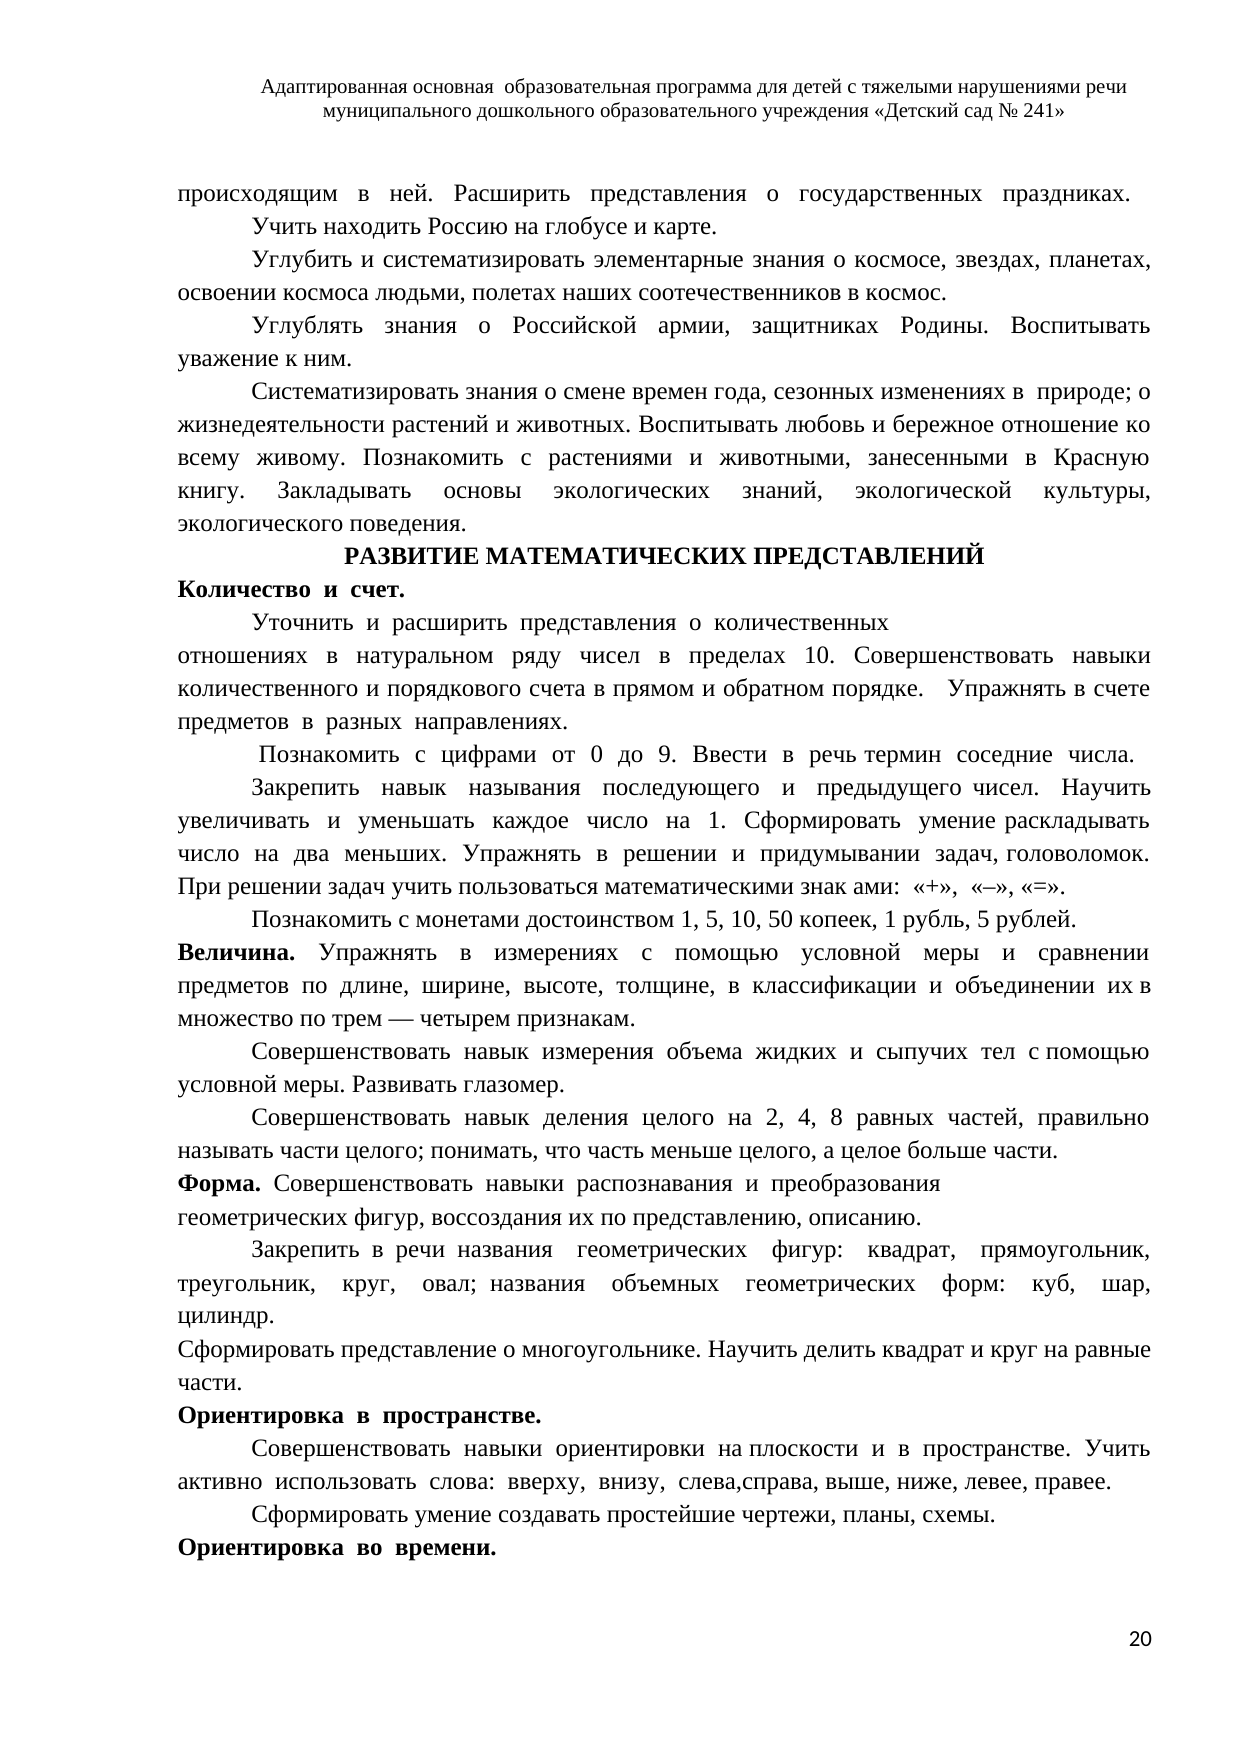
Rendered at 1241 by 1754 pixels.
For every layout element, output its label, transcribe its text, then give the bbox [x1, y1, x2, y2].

text Совершенствовать навык измерения объема жидких и сыпучих тел с помощью условной меры. Развивать глазомер. [177, 1036, 1152, 1098]
text Углублять знания о Российской армии, защитниках Родины. Воспитывать уважение к ним. [177, 310, 1152, 372]
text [177, 178, 1152, 240]
text Познакомить с цифрами от 0 до 9. Ввести в речь термин соседние числа. Закрепить навык называния последующего и предыдущего чисел. Научить увеличивать и уменьшать каждое число на 1. Сформировать умение раскладывать число на два меньших. Упражнять в решении и придумывании задач, головоломок. При решении задач учить пользоваться математическими знак ами: «+», «–», «=». [177, 739, 1152, 900]
text Величина. Упражнять в измерениях с помощью условной меры и сравнении предметов по длине, ширине, высоте, толщине, в классификации и объединении их в множество по трем — четырем признакам. [177, 937, 1152, 1032]
text Форма. Cовершенствовать навыки распознавания и преобразования [177, 1168, 1152, 1197]
text Ориентировка в пространстве. [177, 1400, 1152, 1428]
text Сформировать представление о многоугольнике. Научить делить квадрат и круг на равные части. [177, 1334, 1152, 1395]
text Сформировать умение создавать простейшие чертежи, планы, схемы. [177, 1499, 1152, 1527]
text Закрепить в речи названия геометрических фигур: квадрат, прямоугольник, треугольник, круг, овал; названия объемных геометрических форм: куб, шар, цилиндр. [177, 1234, 1152, 1329]
text Ориентировка во времени. [177, 1532, 1152, 1561]
text Углубить и систематизировать элементарные знания о космосе, звездах, планетах, освоении космоса людьми, полетах наших соотечественников в космос. [177, 244, 1152, 306]
text Совершенствовать навык деления целого на 2, 4, 8 равных частей, правильно называть части целого; понимать, что часть меньше целого, а целое больше части. [177, 1102, 1152, 1164]
text Совершенствовать навыки ориентировки на плоскости и в пространстве. Учить активно использовать слова: вверху, внизу, слева,справа, выше, ниже, левее, правее. [177, 1433, 1152, 1494]
text отношениях в натуральном ряду чисел в пределах 10. Совершенствовать навыки количественного и порядкового счета в прямом и обратном порядке. Упражнять в счете предметов в разных направлениях. [177, 640, 1152, 735]
text Познакомить с монетами достоинством 1, 5, 10, 50 копеек, 1 рубль, 5 рублей. [177, 904, 1152, 933]
text РАЗВИТИЕ МАТЕМАТИЧЕСКИХ ПРЕДСТАВЛЕНИЙ [177, 541, 1152, 570]
text Количество и счет. [177, 574, 1152, 603]
text геометрических фигур, воссоздания их по представлению, описанию. [177, 1202, 1152, 1230]
text Систематизировать знания о смене времен года, сезонных изменениях в природе; о жизнедеятельности растений и животных. Воспитывать любовь и бережное отношение ко всему живому. Познакомить с растениями и животными, занесенными в Красную книгу. Закладывать основы экологических знаний, экологической культуры, экологического поведения. [177, 376, 1152, 537]
text Уточнить и расширить представления о количественных [177, 607, 1152, 636]
